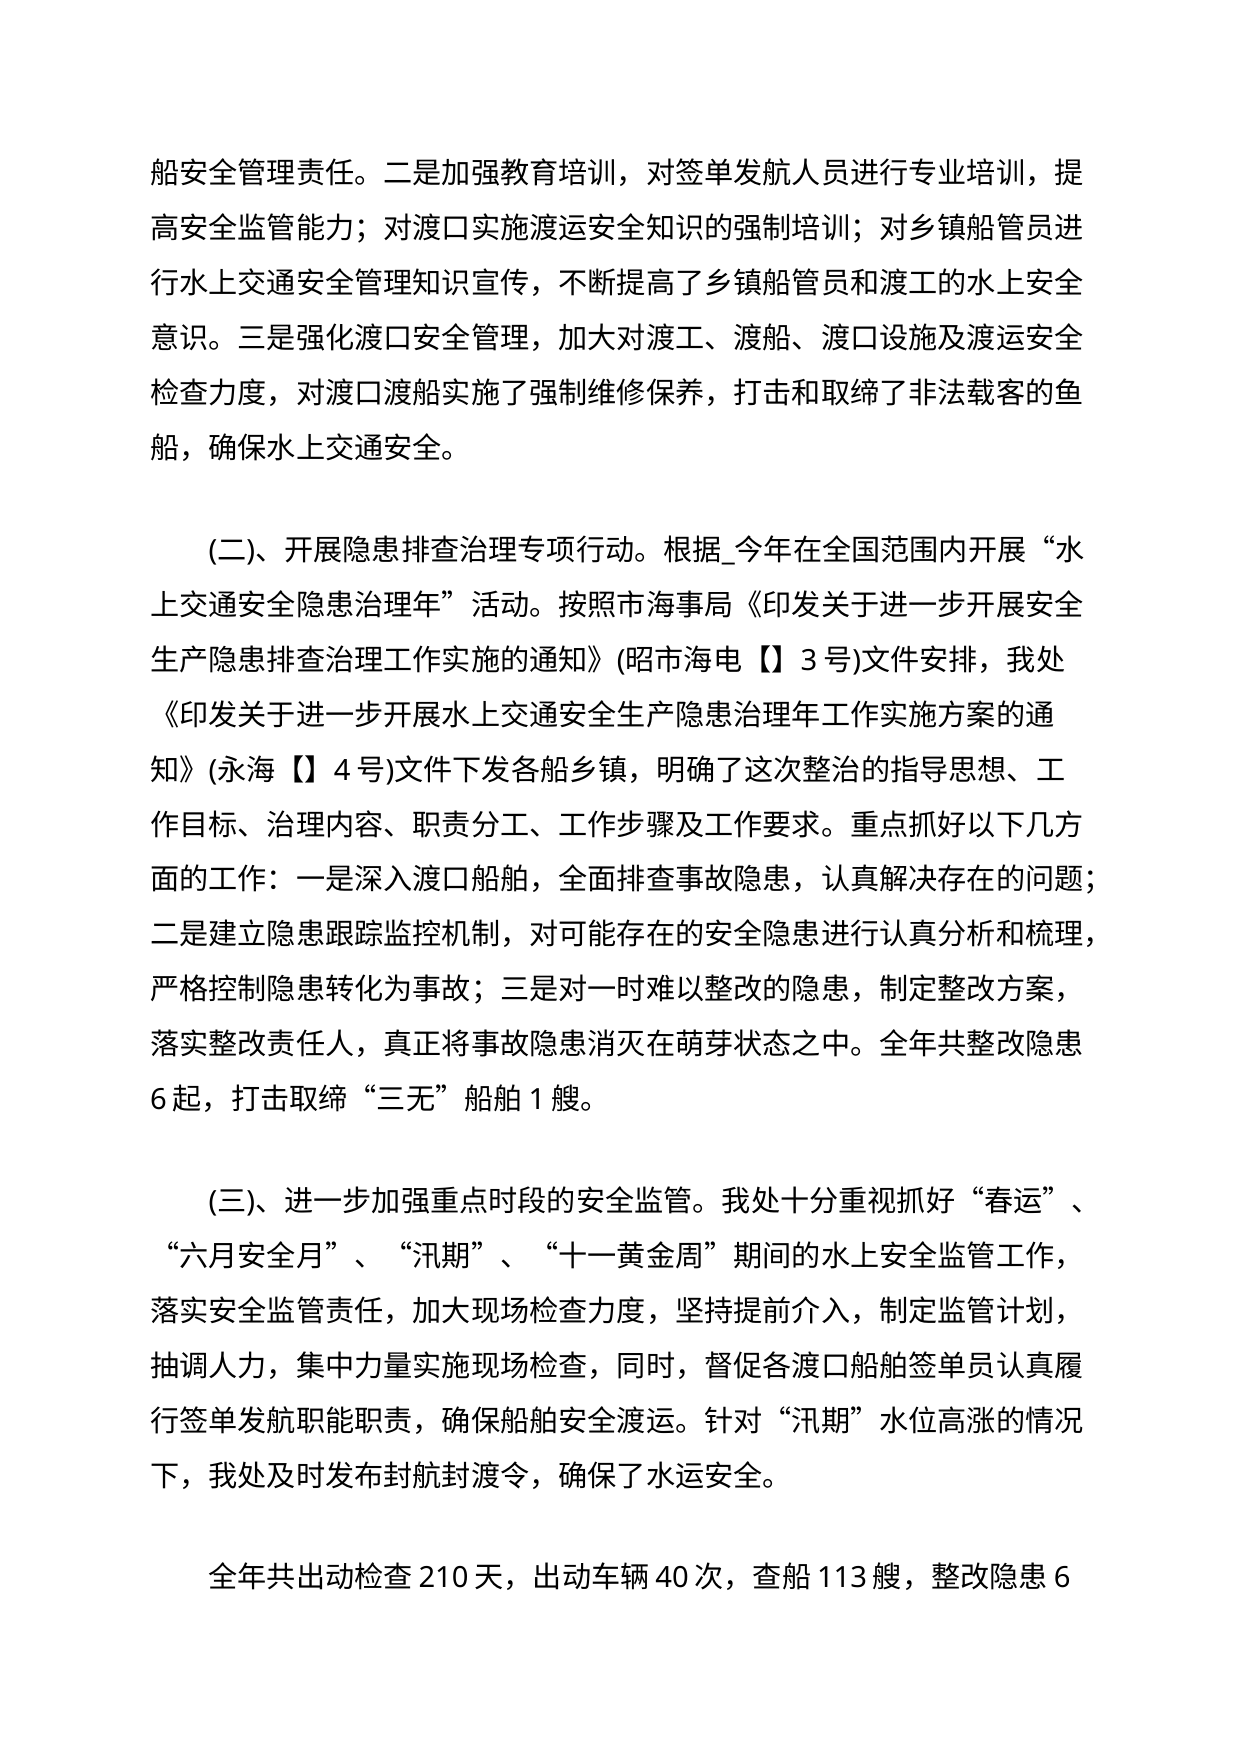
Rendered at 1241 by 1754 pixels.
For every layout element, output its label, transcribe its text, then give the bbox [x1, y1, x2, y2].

text (二)、开展隐患排查治理专项行动。根据_今年在全国范围内开展“水上交通安全隐患治理年”活动。按照市海事局《印发关于进一步开展安全生产隐患排查治理工作实施的通知》(昭市海电【】3号)文件安排，我处《印发关于进一步开展水上交通安全生产隐患治理年工作实施方案的通知》(永海【】4号)文件下发各船乡镇，明确了这次整治的指导思想、工作目标、治理内容、职责分工、工作步骤及工作要求。重点抓好以下几方面的工作：一是深入渡口船舶，全面排查事故隐患，认真解决存在的问题；二是建立隐患跟踪监控机制，对可能存在的安全隐患进行认真分析和梳理，严格控制隐患转化为事故；三是对一时难以整改的隐患，制定整改方案，落实整改责任人，真正将事故隐患消灭在萌芽状态之中。全年共整改隐患6起，打击取缔“三无”船舶1艘。 [150, 526, 1090, 1118]
text (三)、进一步加强重点时段的安全监管。我处十分重视抓好“春运”、“六月安全月”、“汛期”、“十一黄金周”期间的水上安全监管工作，落实安全监管责任，加大现场检查力度，坚持提前介入，制定监管计划，抽调人力，集中力量实施现场检查，同时，督促各渡口船舶签单员认真履行签单发航职能职责，确保船舶安全渡运。针对“汛期”水位高涨的情况下，我处及时发布封航封渡令，确保了水运安全。 [150, 1177, 1090, 1494]
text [150, 150, 1090, 467]
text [150, 1554, 1090, 1596]
